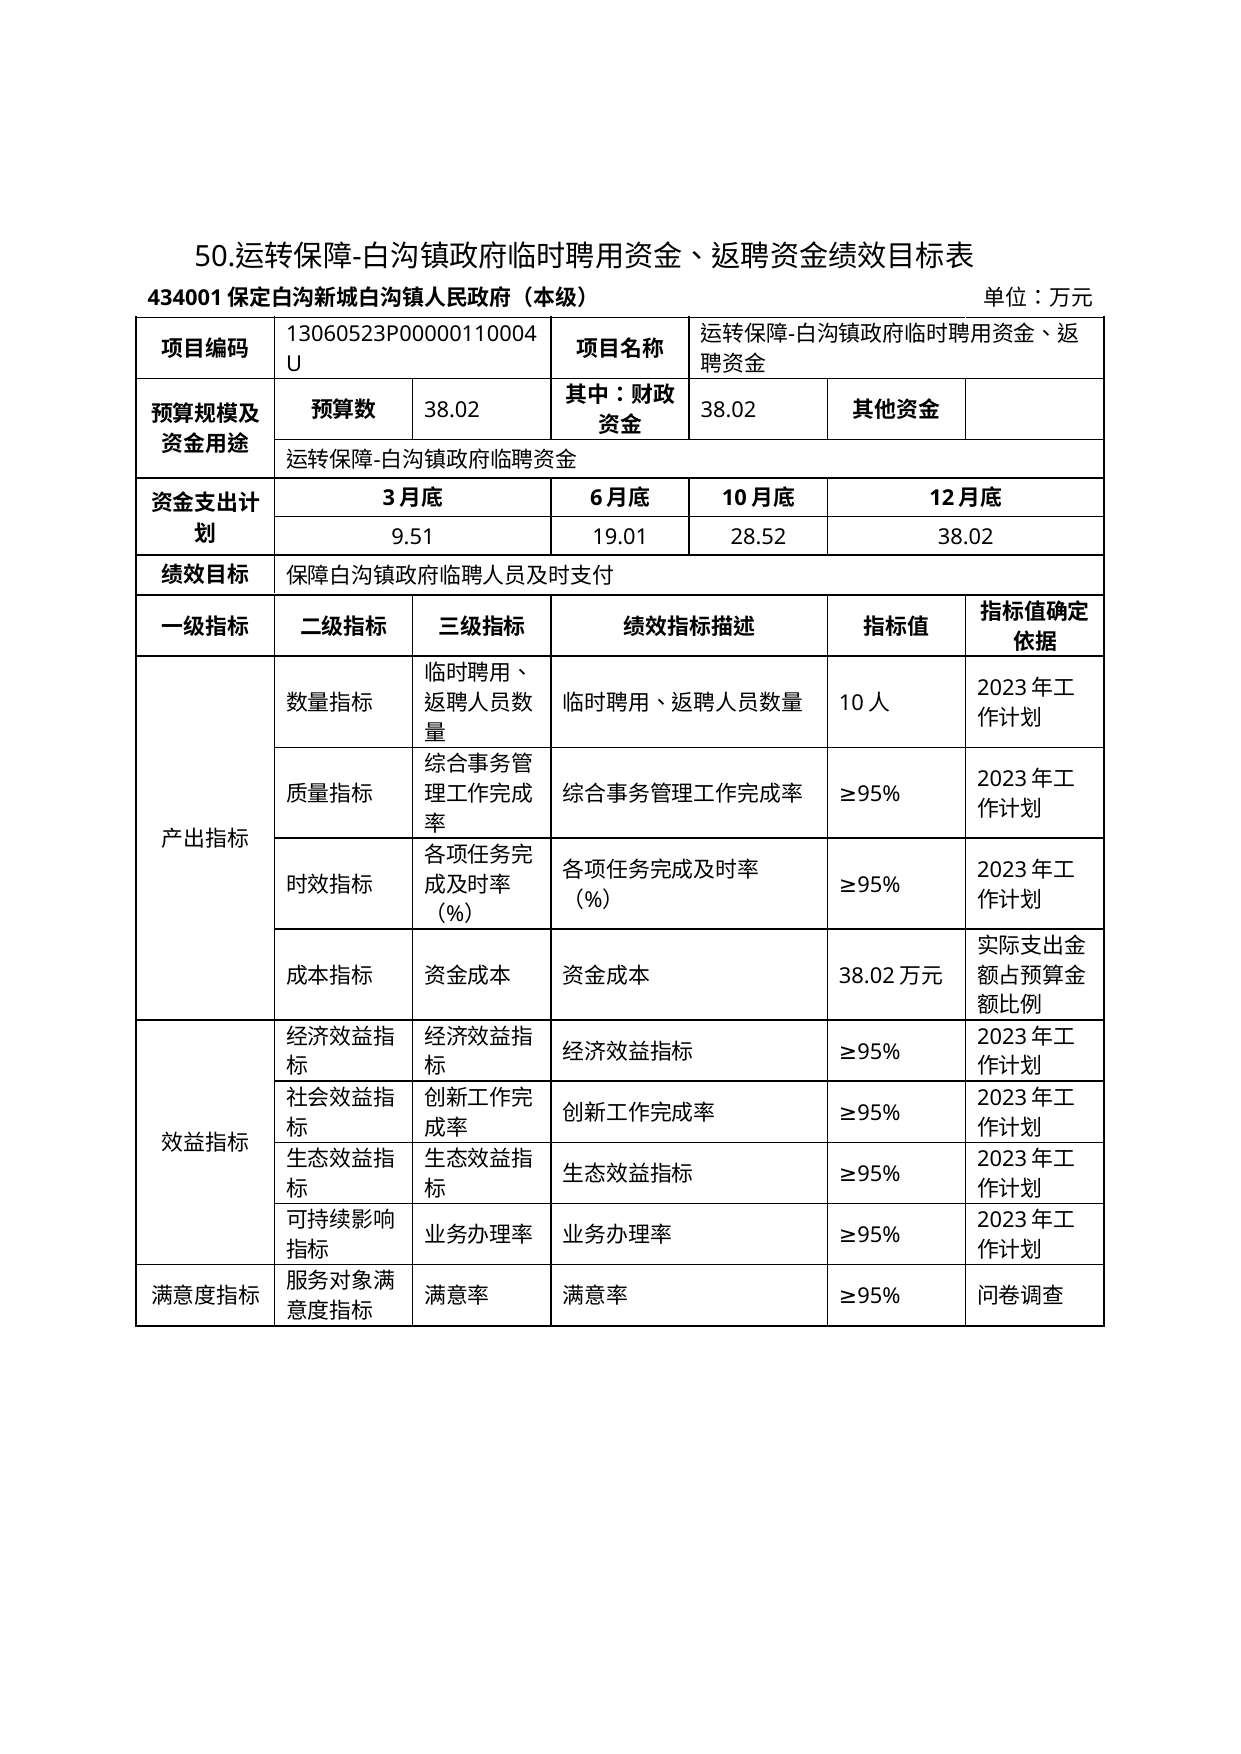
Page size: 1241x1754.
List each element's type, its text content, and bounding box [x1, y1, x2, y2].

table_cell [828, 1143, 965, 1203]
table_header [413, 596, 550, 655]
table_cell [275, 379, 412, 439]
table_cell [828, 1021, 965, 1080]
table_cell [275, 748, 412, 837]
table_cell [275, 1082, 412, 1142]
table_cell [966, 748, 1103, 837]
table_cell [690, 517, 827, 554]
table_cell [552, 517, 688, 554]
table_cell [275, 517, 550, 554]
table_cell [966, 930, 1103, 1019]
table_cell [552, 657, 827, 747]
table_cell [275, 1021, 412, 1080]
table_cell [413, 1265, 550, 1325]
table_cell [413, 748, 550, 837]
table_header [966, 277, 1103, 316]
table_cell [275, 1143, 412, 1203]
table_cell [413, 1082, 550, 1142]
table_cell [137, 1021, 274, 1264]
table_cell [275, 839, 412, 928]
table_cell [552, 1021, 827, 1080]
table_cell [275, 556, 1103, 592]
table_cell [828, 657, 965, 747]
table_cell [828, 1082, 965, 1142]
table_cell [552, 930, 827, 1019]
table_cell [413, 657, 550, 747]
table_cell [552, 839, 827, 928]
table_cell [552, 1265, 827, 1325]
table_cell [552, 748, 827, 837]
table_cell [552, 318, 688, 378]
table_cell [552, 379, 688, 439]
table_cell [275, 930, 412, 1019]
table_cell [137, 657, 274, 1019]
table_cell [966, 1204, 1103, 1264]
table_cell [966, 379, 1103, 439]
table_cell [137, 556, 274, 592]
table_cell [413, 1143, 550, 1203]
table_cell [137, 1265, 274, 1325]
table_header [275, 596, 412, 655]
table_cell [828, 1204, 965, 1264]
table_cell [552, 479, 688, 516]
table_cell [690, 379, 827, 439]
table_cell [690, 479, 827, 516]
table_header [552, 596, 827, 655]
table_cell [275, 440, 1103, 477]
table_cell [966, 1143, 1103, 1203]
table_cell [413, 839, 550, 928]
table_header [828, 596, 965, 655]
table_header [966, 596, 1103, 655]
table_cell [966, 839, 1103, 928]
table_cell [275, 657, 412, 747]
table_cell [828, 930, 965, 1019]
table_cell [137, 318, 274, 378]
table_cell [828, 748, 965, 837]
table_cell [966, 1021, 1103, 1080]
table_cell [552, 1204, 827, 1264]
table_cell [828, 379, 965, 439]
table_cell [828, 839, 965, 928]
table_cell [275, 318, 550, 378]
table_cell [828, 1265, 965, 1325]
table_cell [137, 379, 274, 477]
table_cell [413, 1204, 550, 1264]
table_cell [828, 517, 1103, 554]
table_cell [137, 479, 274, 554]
text 50.运转保障-白沟镇政府临时聘用资金、返聘资金绩效目标表 [136, 235, 1104, 275]
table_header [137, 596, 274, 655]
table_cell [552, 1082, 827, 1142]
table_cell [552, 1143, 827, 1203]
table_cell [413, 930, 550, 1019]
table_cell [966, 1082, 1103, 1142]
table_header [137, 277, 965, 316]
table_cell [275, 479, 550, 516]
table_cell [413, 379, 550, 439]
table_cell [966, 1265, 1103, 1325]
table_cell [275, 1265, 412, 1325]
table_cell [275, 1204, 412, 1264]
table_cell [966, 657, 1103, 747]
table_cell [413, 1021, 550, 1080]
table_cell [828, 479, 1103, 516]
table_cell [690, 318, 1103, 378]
